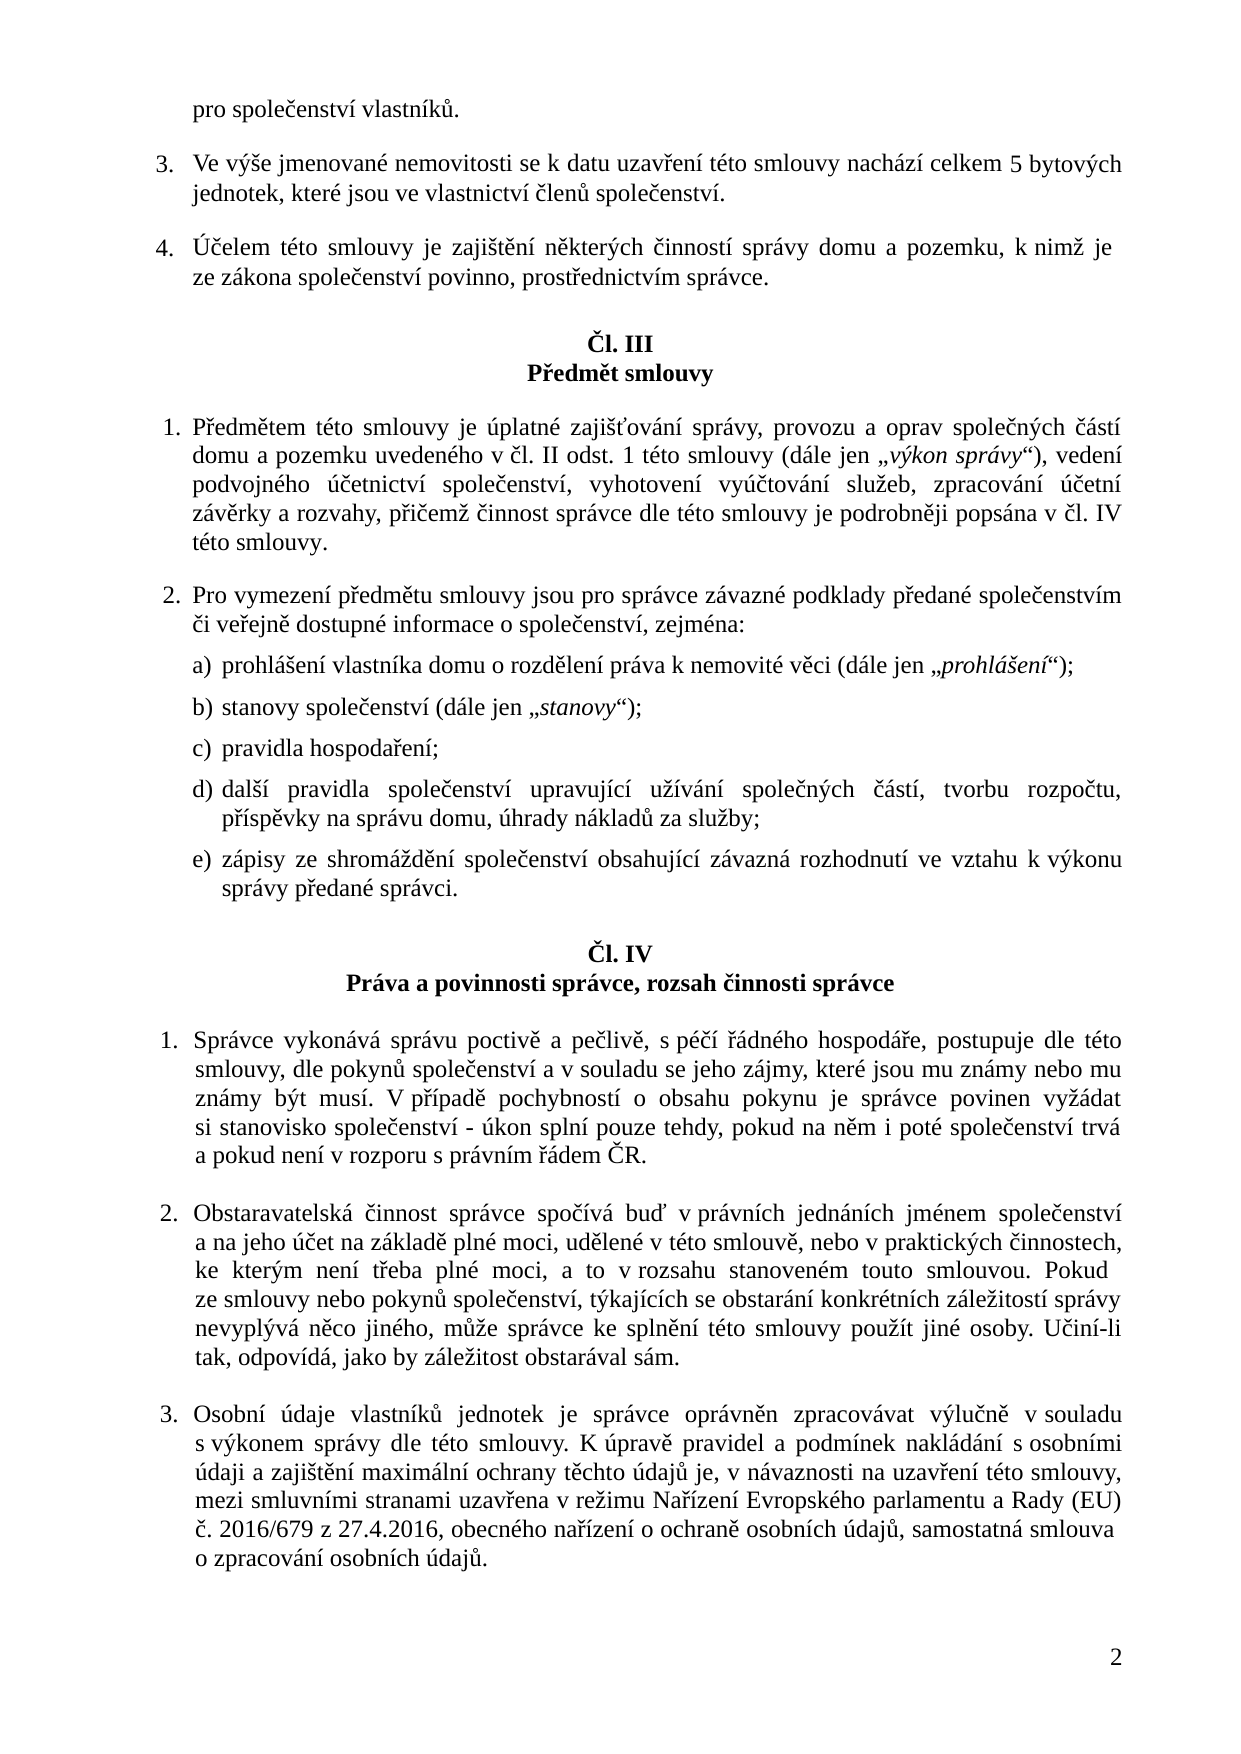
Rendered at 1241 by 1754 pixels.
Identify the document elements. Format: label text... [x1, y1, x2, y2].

list Osobní údaje vlastníků jednotek je správce oprávněn zpracovávat výlučně v souladu s výkonem správy dle této smlouvy. K úpravě pravidel a podmínek nakládání s osobními údaji a zajištění maximální ochrany těchto údajů je, v návaznosti na uzavření této smlouvy, mezi smluvními stranami uzavřena v režimu Nařízení Evropského parlamentu a Rady (EU) č. 2016/679 z 27.4.2016, obecného nařízení o ochraně osobních údajů, samostatná smlouva o zpracování osobních údajů. [159, 1399, 1122, 1572]
list prohlášení vlastníka domu o rozdělení práva k nemovité věci (dále jen „prohlášení“); [192, 650, 1122, 679]
list pravidla hospodaření; [192, 733, 1122, 762]
list zápisy ze shromáždění společenství obsahující závazná rozhodnutí ve vztahu k výkonu správy předané správci. [192, 844, 1122, 902]
list Pro vymezení předmětu smlouvy jsou pro správce závazné podklady předané společenstvím či veřejně dostupné informace o společenství, zejména: [162, 580, 1122, 638]
text Práva a povinnosti správce, rozsah činnosti správce [118, 968, 1122, 997]
list Předmětem této smlouvy je úplatné zajišťování správy, provozu a oprav společných částí domu a pozemku uvedeného v čl. II odst. 1 této smlouvy (dále jen „výkon správy“), vedení podvojného účetnictví společenství, vyhotovení vyúčtování služeb, zpracování účetní závěrky a rozvahy, přičemž činnost správce dle této smlouvy je podrobněji popsána v čl. IV této smlouvy. [162, 412, 1122, 555]
text Čl. III [118, 329, 1122, 358]
list Správce vykonává správu poctivě a pečlivě, s péčí řádného hospodáře, postupuje dle této smlouvy, dle pokynů společenství a v souladu se jeho zájmy, které jsou mu známy nebo mu známy být musí. V případě pochybností o obsahu pokynu je správce povinen vyžádat si stanovisko společenství - úkon splní pouze tehdy, pokud na něm i poté společenství trvá a pokud není v rozporu s právním řádem ČR. [159, 1025, 1122, 1169]
list Účelem této smlouvy je zajištění některých činností správy domu a pozemku, k nimž je ze zákona společenství povinno, prostřednictvím správce. [155, 232, 1122, 292]
text Předmět smlouvy [118, 358, 1122, 387]
list Obstaravatelská činnost správce spočívá buď v právních jednáních jménem společenství a na jeho účet na základě plné moci, udělené v této smlouvě, nebo v praktických činnostech, ke kterým není třeba plné moci, a to v rozsahu stanoveném touto smlouvou. Pokud ze smlouvy nebo pokynů společenství, týkajících se obstarání konkrétních záležitostí správy nevyplývá něco jiného, může správce ke splnění této smlouvy použít jiné osoby. Učiní-li tak, odpovídá, jako by záležitost obstarával sám. [159, 1198, 1122, 1370]
list další pravidla společenství upravující užívání společných částí, tvorbu rozpočtu, příspěvky na správu domu, úhrady nákladů za služby; [192, 774, 1122, 832]
list Ve výše jmenované nemovitosti se k datu uzavření této smlouvy nachází celkem 5 bytových jednotek, které jsou ve vlastnictví členů společenství. [155, 148, 1122, 207]
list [155, 94, 1122, 123]
list stanovy společenství (dále jen „stanovy“); [192, 692, 1122, 720]
text Čl. IV [118, 939, 1122, 968]
